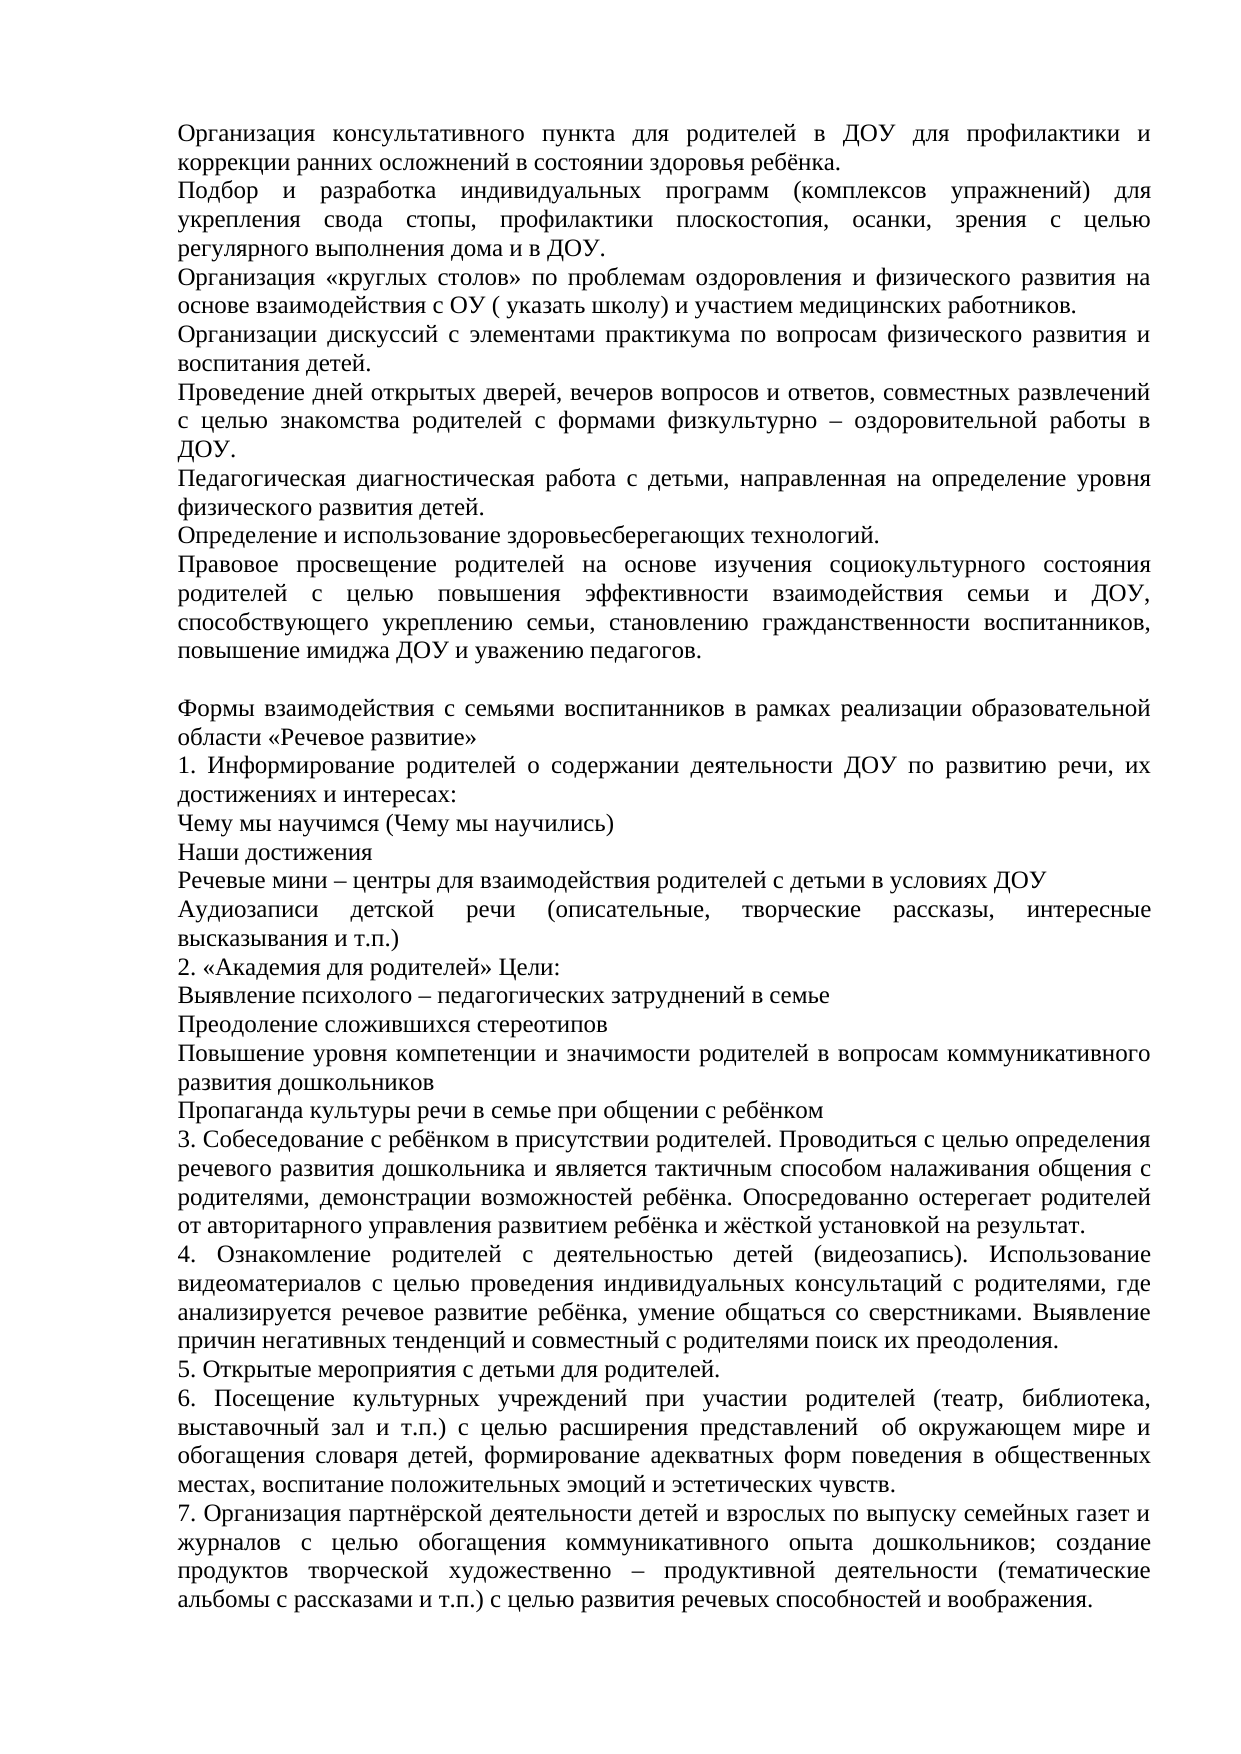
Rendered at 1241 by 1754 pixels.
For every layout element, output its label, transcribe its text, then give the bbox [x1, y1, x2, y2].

text 4. Ознакомление родителей с деятельностью детей (видеозапись). Использование видеоматериалов с целью проведения индивидуальных консультаций с родителями, где анализируется речевое развитие ребёнка, умение общаться со сверстниками. Выявление причин негативных тенденций и совместный с родителями поиск их преодоления. [177, 1239, 1152, 1354]
text Определение и использование здоровьесберегающих технологий. [177, 521, 1152, 549]
text Организации дискуссий с элементами практикума по вопросам физического развития и воспитания детей. [177, 319, 1152, 377]
text Наши достижения [177, 837, 1152, 866]
text 7. Организация партнёрской деятельности детей и взрослых по выпуску семейных газет и журналов с целью обогащения коммуникативного опыта дошкольников; создание продуктов творческой художественно – продуктивной деятельности (тематические альбомы с рассказами и т.п.) с целью развития речевых способностей и воображения. [177, 1498, 1152, 1613]
text Подбор и разработка индивидуальных программ (комплексов упражнений) для укрепления свода стопы, профилактики плоскостопия, осанки, зрения с целью регулярного выполнения дома и в ДОУ. [177, 176, 1152, 262]
text 6. Посещение культурных учреждений при участии родителей (театр, библиотека, выставочный зал и т.п.) с целью расширения представлений об окружающем мире и обогащения словаря детей, формирование адекватных форм поведения в общественных местах, воспитание положительных эмоций и эстетических чувств. [177, 1383, 1152, 1498]
text Пропаганда культуры речи в семье при общении с ребёнком [177, 1096, 1152, 1124]
text 5. Открытые мероприятия с детьми для родителей. [177, 1354, 1152, 1383]
text Речевые мини – центры для взаимодействия родителей с детьми в условиях ДОУ [177, 866, 1152, 894]
text Чему мы научимся (Чему мы научились) [177, 808, 1152, 837]
text Выявление психолого – педагогических затруднений в семье [177, 981, 1152, 1009]
text Организация «круглых столов» по проблемам оздоровления и физического развития на основе взаимодействия с ОУ ( указать школу) и участием медицинских работников. [177, 262, 1152, 319]
text Правовое просвещение родителей на основе изучения социокультурного состояния родителей с целью повышения эффективности взаимодействия семьи и ДОУ, способствующего укреплению семьи, становлению гражданственности воспитанников, повышение имиджа ДОУ и уважению педагогов. [177, 549, 1152, 664]
text Аудиозаписи детской речи (описательные, творческие рассказы, интересные высказывания и т.п.) [177, 894, 1152, 952]
text Повышение уровня компетенции и значимости родителей в вопросам коммуникативного развития дошкольников [177, 1038, 1152, 1096]
text 2. «Академия для родителей» Цели: [177, 952, 1152, 981]
text 3. Собеседование с ребёнком в присутствии родителей. Проводиться с целью определения речевого развития дошкольника и является тактичным способом налаживания общения с родителями, демонстрации возможностей ребёнка. Опосредованно остерегает родителей от авторитарного управления развитием ребёнка и жёсткой установкой на результат. [177, 1124, 1152, 1239]
text 1. Информирование родителей о содержании деятельности ДОУ по развитию речи, их достижениях и интересах: [177, 751, 1152, 808]
text Проведение дней открытых дверей, вечеров вопросов и ответов, совместных развлечений с целью знакомства родителей с формами физкультурно – оздоровительной работы в ДОУ. [177, 377, 1152, 463]
text Организация консультативного пункта для родителей в ДОУ для профилактики и коррекции ранних осложнений в состоянии здоровья ребёнка. [177, 118, 1152, 176]
text Преодоление сложившихся стереотипов [177, 1009, 1152, 1038]
text Педагогическая диагностическая работа с детьми, направленная на определение уровня физического развития детей. [177, 463, 1152, 521]
text Формы взаимодействия с семьями воспитанников в рамках реализации образовательной области «Речевое развитие» [177, 693, 1152, 751]
